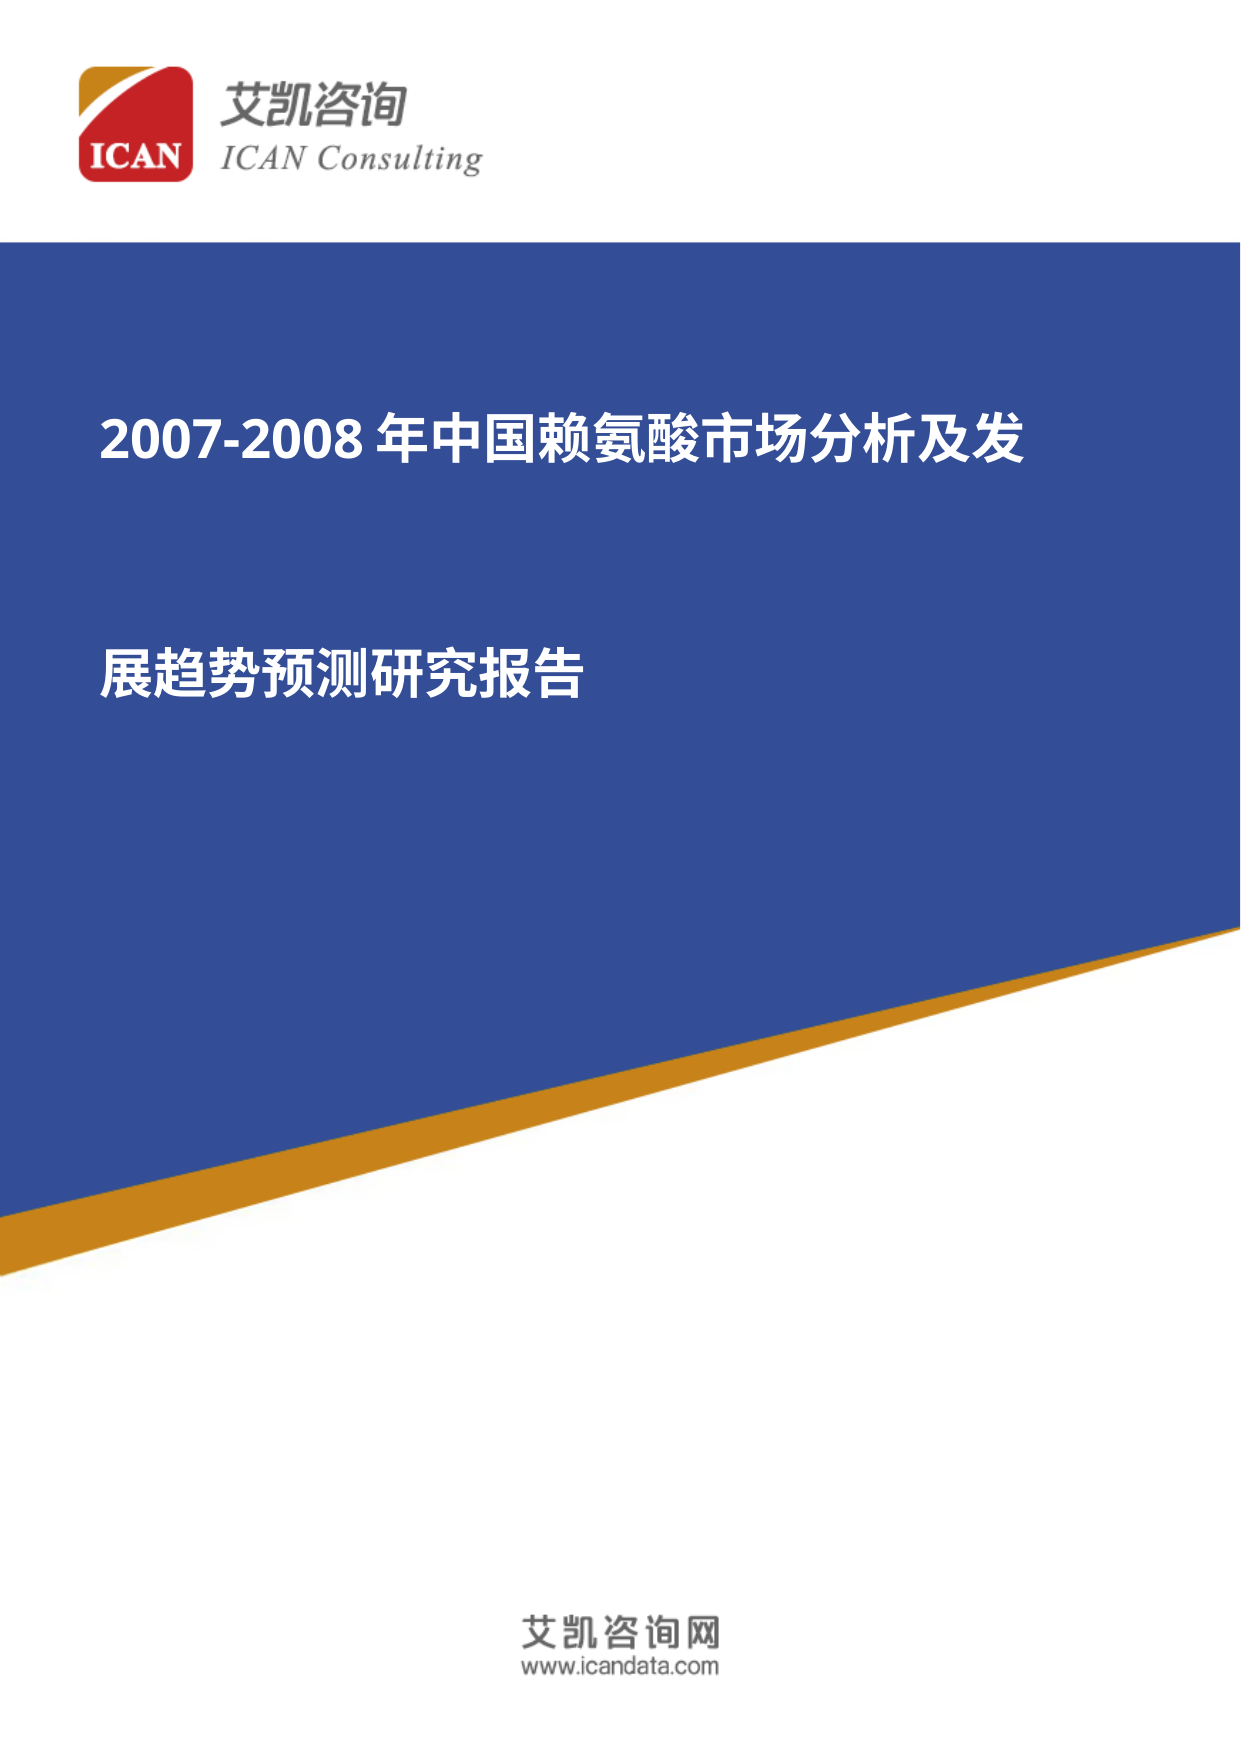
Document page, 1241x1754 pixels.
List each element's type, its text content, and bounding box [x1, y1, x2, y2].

subtitle 2007-2008年中国赖氨酸市场分析及发展趋势预测研究报告 [99, 386, 1053, 718]
picture [0, 5, 1241, 1754]
